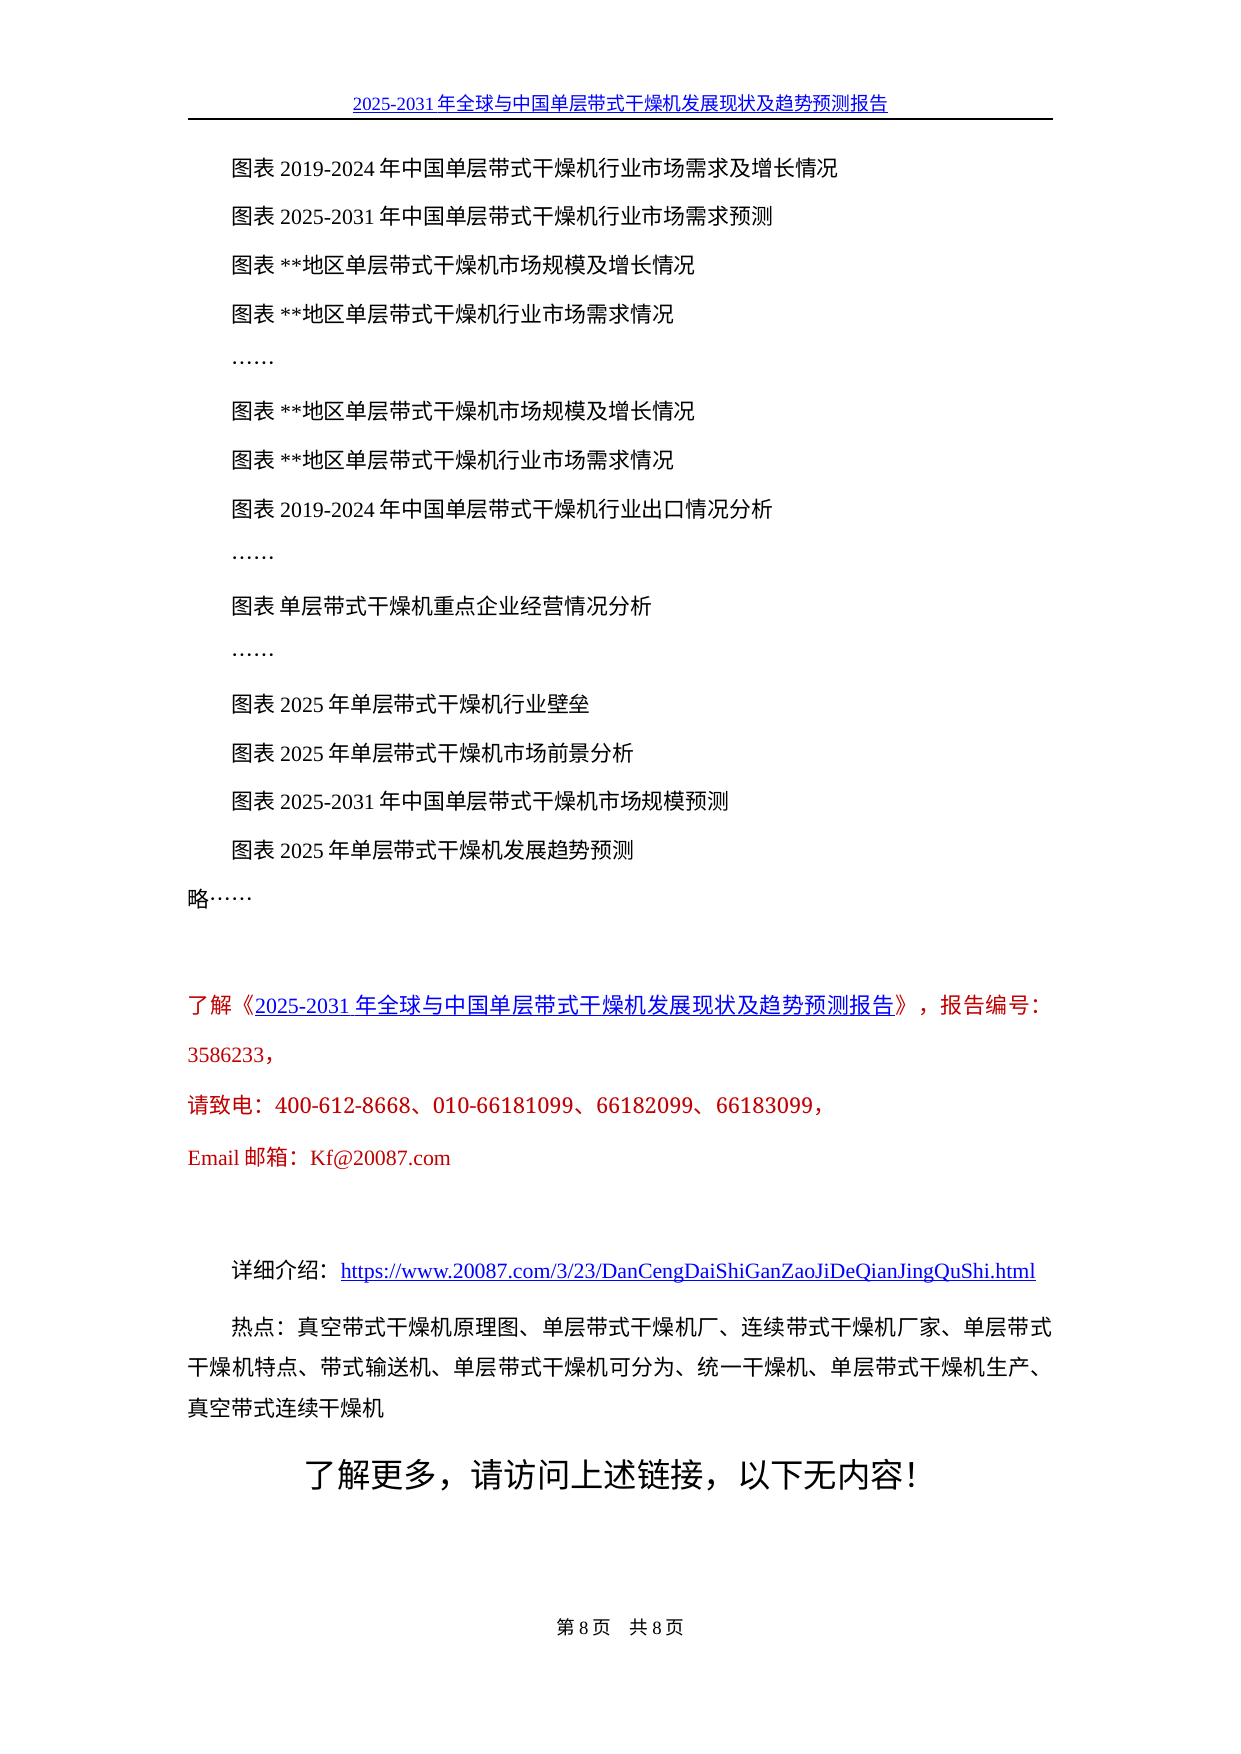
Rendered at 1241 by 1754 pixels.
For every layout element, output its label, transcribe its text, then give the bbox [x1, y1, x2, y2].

text 详细介绍：https://www.20087.com/3/23/DanCengDaiShiGanZaoJiDeQianJingQuShi.html [187, 1253, 1053, 1285]
text 了解《2025-2031年全球与中国单层带式干燥机发展现状及趋势预测报告》，报告编号：3586233， [187, 988, 1053, 1069]
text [187, 150, 1053, 914]
text 热点：真空带式干燥机原理图、单层带式干燥机厂、连续带式干燥机厂家、单层带式干燥机特点、带式输送机、单层带式干燥机可分为、统一干燥机、单层带式干燥机生产、真空带式连续干燥机 [187, 1309, 1053, 1423]
text 请致电：400-612-8668、010-66181099、66182099、66183099， [187, 1088, 1053, 1121]
text Email邮箱：Kf@20087.com [187, 1140, 1053, 1172]
title 了解更多，请访问上述链接，以下无内容！ [187, 1441, 1053, 1506]
